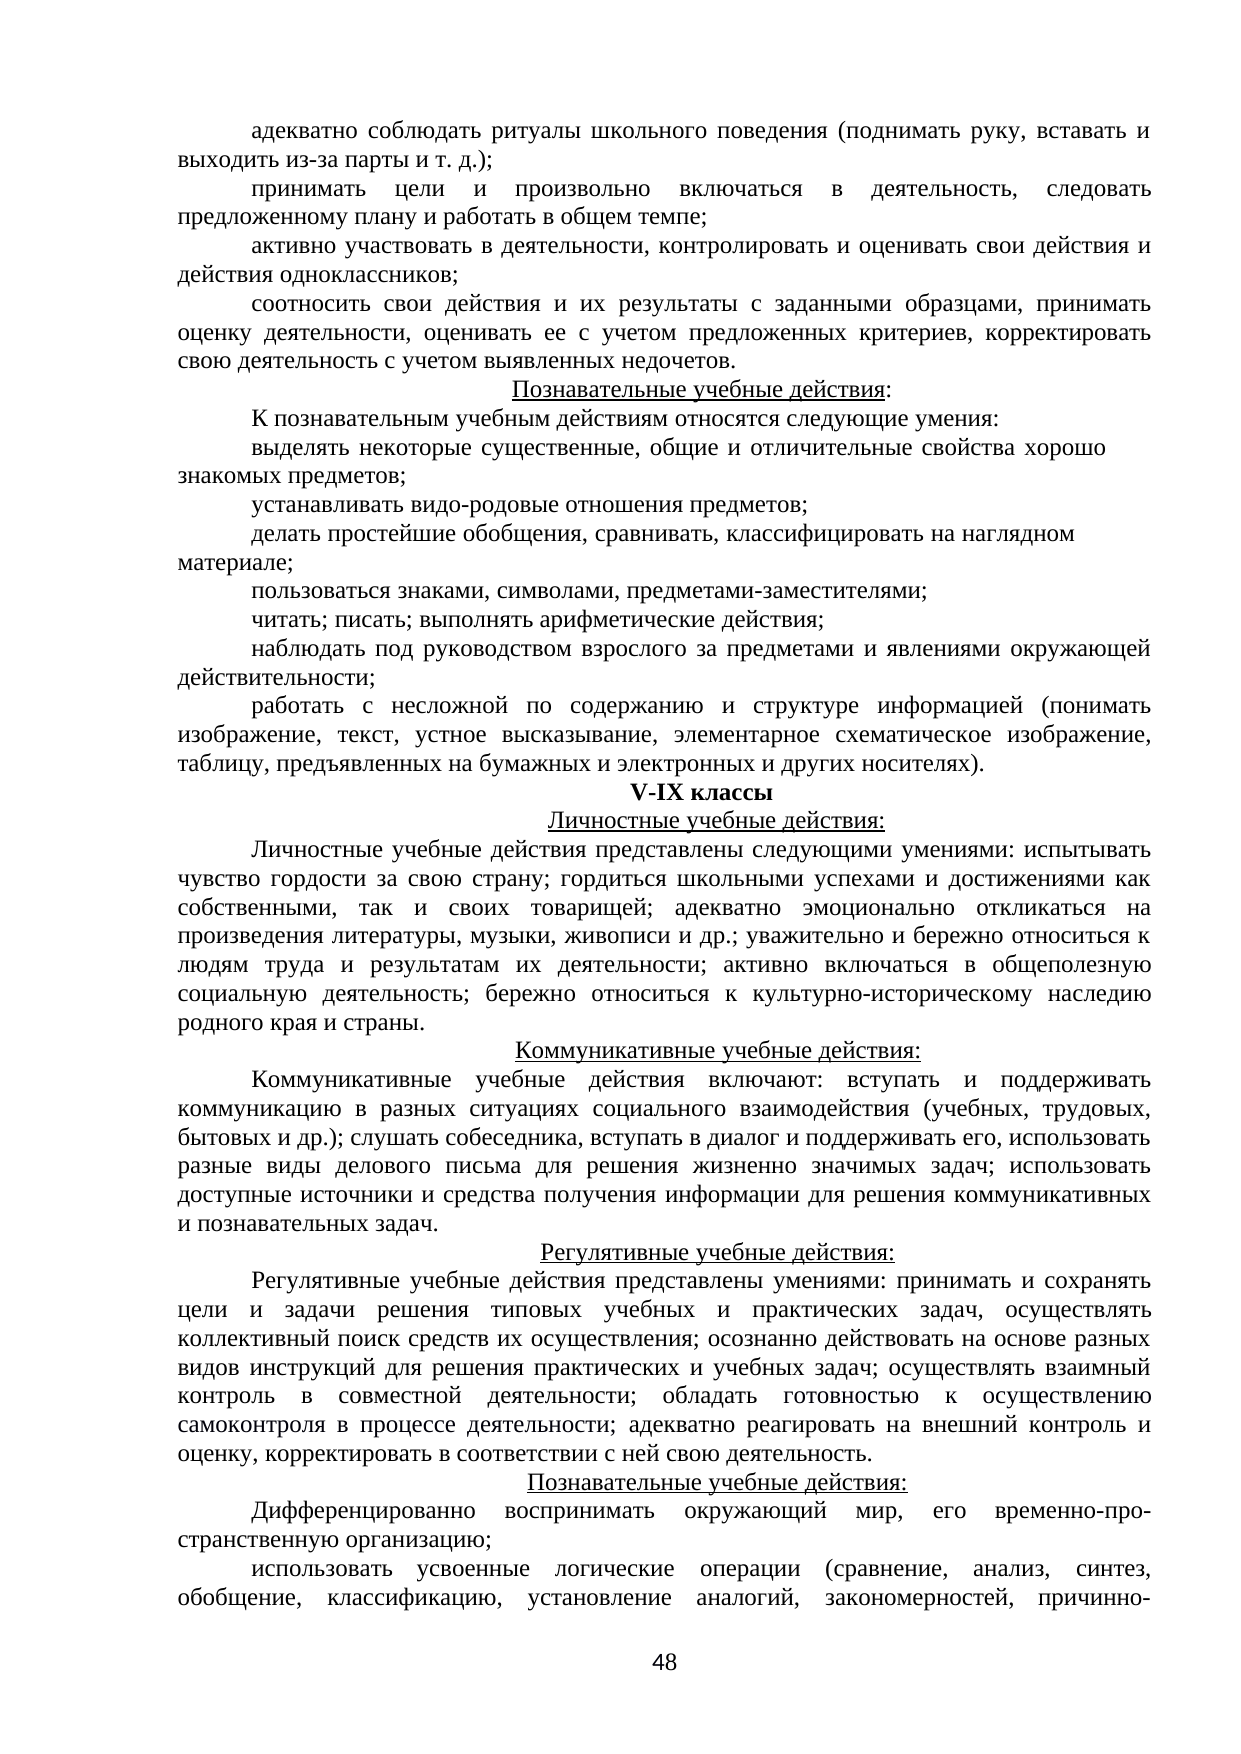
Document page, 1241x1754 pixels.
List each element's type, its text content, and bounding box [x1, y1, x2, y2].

text пользоваться знаками, символами, предметами-заместителями; читать; писать; выполнять арифметические действия; [251, 575, 948, 633]
text активно участвовать в деятельности, контролировать и оценивать свои действия и действия одноклассников; [177, 230, 1152, 288]
text соотносить свои действия и их результаты с заданными образцами, принимать оценку деятельности, оценивать ее с учетом предложенных критериев, корректировать свою деятельность с учетом выявленных недочетов. [177, 288, 1152, 374]
text адекватно соблюдать ритуалы школьного поведения (поднимать руку, вставать и выходить из-за парты и т. д.); [177, 115, 1151, 173]
text Коммуникативные учебные действия: [515, 1036, 1213, 1064]
text делать простейшие обобщения, сравнивать, классифицировать на наглядном материале; [177, 518, 1098, 575]
text Личностные учебные действия представлены следующими умениями: испытывать чувство гордости за свою страну; гордиться школьными успехами и достижениями как собственными, так и своих товарищей; адекватно эмоционально откликаться на произведения литературы, музыки, живописи и др.; уважительно и бережно относиться к людям труда и результатам их деятельности; активно включаться в общеполезную социальную деятельность; бережно относиться к культурно-историческому наследию родного края и страны. [177, 834, 1152, 1035]
text устанавливать видо-родовые отношения предметов; [251, 489, 1213, 518]
text наблюдать под руководством взрослого за предметами и явлениями окружающей действительности; [177, 633, 1151, 690]
text Познавательные учебные действия: [527, 1467, 1213, 1496]
subtitle V-IX классы [630, 777, 1213, 806]
text Регулятивные учебные действия: [540, 1237, 1213, 1266]
text работать с несложной по содержанию и структуре информацией (понимать изображение, текст, устное высказывание, элементарное схематическое изображение, таблицу, предъявленных на бумажных и электронных и других носителях). [177, 690, 1151, 777]
text Коммуникативные учебные действия включают: вступать и поддерживать коммуникацию в разных ситуациях социального взаимодействия (учебных, трудовых, бытовых и др.); слушать собеседника, вступать в диалог и поддерживать его, использовать разные виды делового письма для решения жизненно значимых задач; использовать доступные источники и средства получения информации для решения коммуникативных и познавательных задач. [177, 1064, 1151, 1237]
text Дифференцированно воспринимать окружающий мир, его временно-про- странственную организацию; [177, 1496, 1152, 1553]
text Личностные учебные действия: [548, 806, 1213, 834]
text К познавательным учебным действиям относятся следующие умения: [251, 403, 1213, 432]
text Познавательные учебные действия: [512, 374, 1213, 403]
text принимать цели и произвольно включаться в деятельность, следовать предложенному плану и работать в общем темпе; [177, 173, 1152, 230]
text выделять некоторые существенные, общие и отличительные свойства хорошо знакомых предметов; [177, 432, 1152, 489]
text использовать усвоенные логические операции (сравнение, анализ, синтез, обобщение, классификацию, установление аналогий, закономерностей, причинно- [177, 1553, 1152, 1611]
text Регулятивные учебные действия представлены умениями: принимать и сохранять цели и задачи решения типовых учебных и практических задач, осуществлять коллективный поиск средств их осуществления; осознанно действовать на основе разных видов инструкций для решения практических и учебных задач; осуществлять взаимный контроль в совместной деятельности; обладать готовностью к осуществлению самоконтроля в процессе деятельности; адекватно реагировать на внешний контроль и оценку, корректировать в соответствии с ней свою деятельность. [177, 1266, 1152, 1467]
